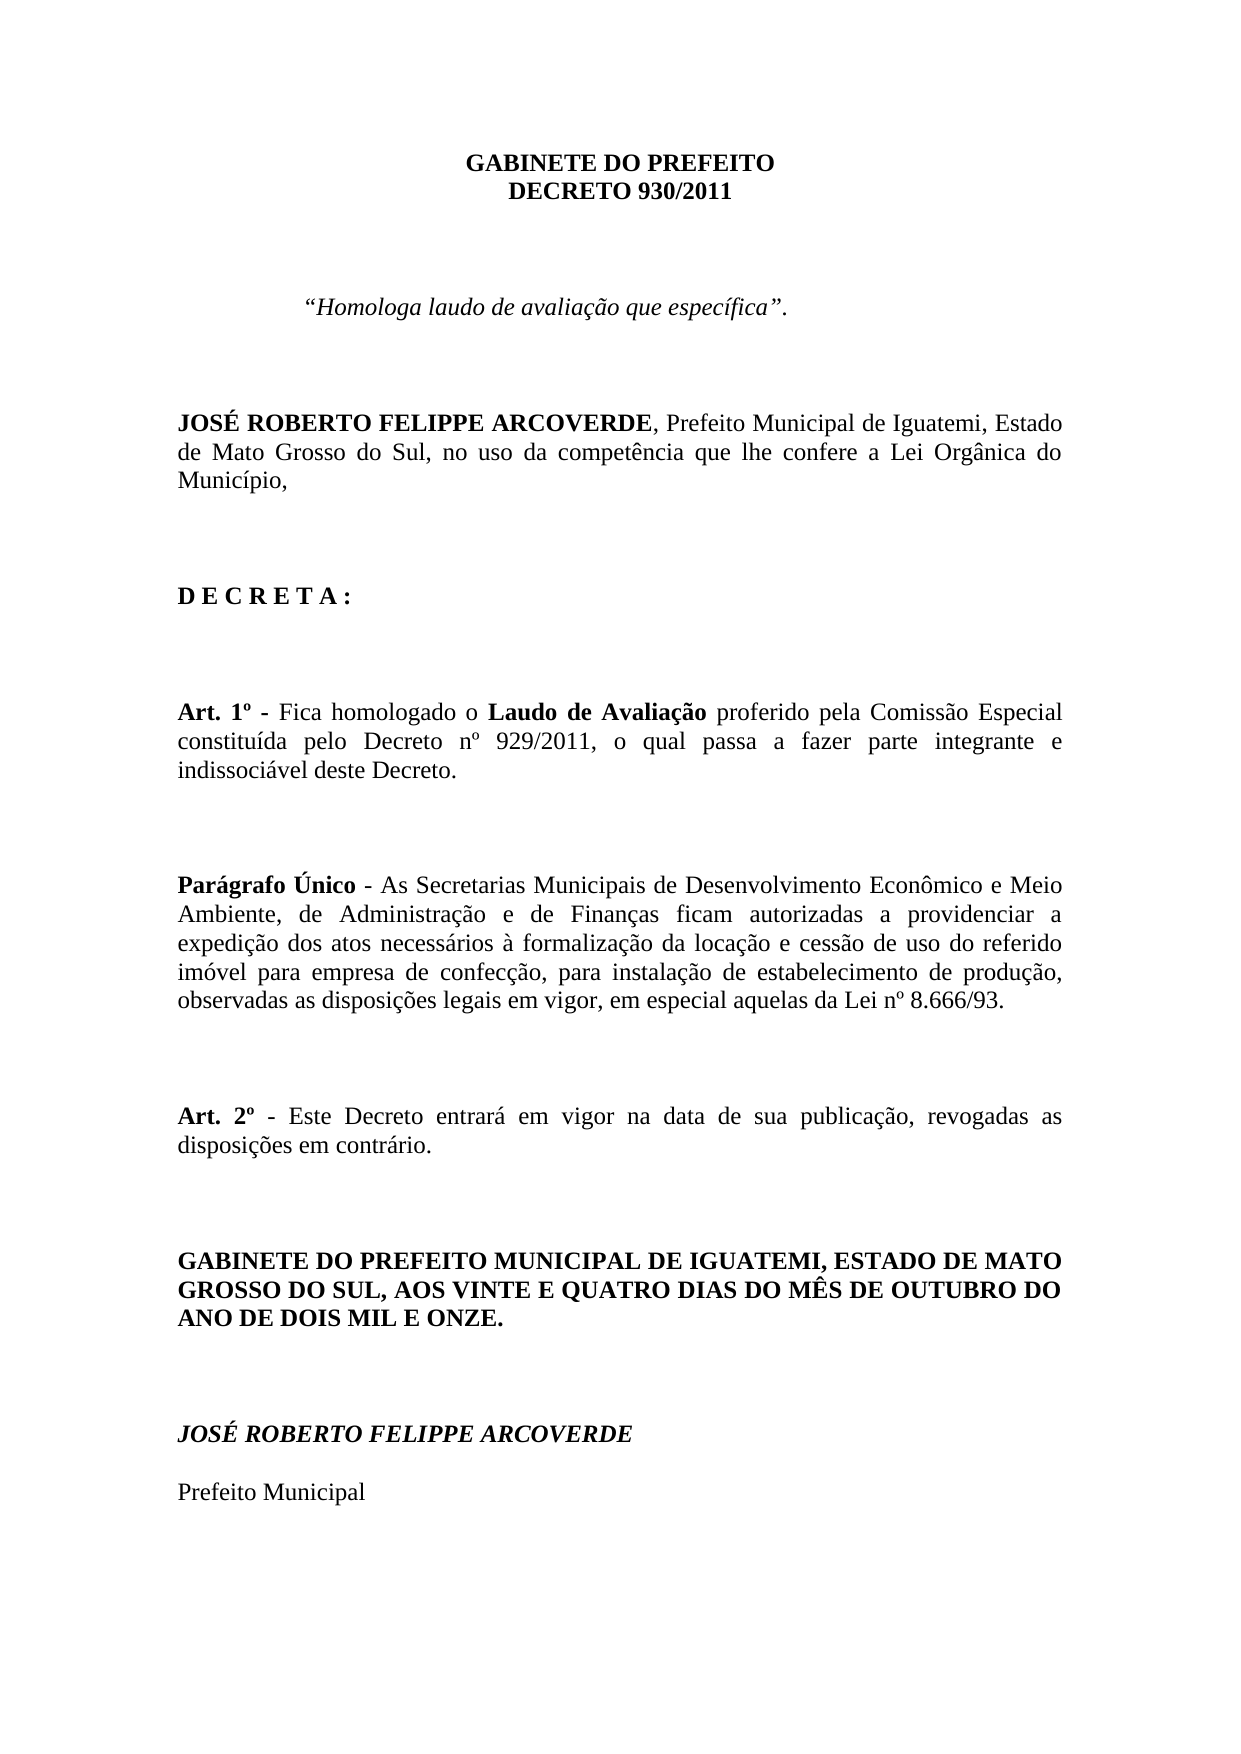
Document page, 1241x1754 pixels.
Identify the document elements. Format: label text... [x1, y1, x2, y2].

text JOSÉ ROBERTO FELIPPE ARCOVERDE [177, 1419, 1063, 1448]
text GABINETE DO PREFEITO MUNICIPAL DE IGUATEMI, ESTADO DE MATO GROSSO DO SUL, AOS VINTE E QUATRO DIAS DO MÊS DE OUTUBRO DO ANO DE DOIS MIL E ONZE. [177, 1246, 1063, 1332]
text GABINETE DO PREFEITO DECRETO 930/2011 [177, 148, 1063, 205]
text Prefeito Municipal [177, 1477, 1063, 1506]
text “Homologa laudo de avaliação que específica”. [302, 292, 1063, 321]
text Parágrafo Único - As Secretarias Municipais de Desenvolvimento Econômico e Meio Ambiente, de Administração e de Finanças ficam autorizadas a providenciar a expedição dos atos necessários à formalização da locação e cessão de uso do referido imóvel para empresa de confecção, para instalação de estabelecimento de produção, observadas as disposições legais em vigor, em especial aquelas da Lei nº 8.666/93. [177, 871, 1063, 1014]
text Art. 1º - Fica homologado o Laudo de Avaliação proferido pela Comissão Especial constituída pelo Decreto nº 929/2011, o qual passa a fazer parte integrante e indissociável deste Decreto. [177, 697, 1063, 783]
text D E C R E T A : [177, 581, 1063, 610]
text JOSÉ ROBERTO FELIPPE ARCOVERDE, Prefeito Municipal de Iguatemi, Estado de Mato Grosso do Sul, no uso da competência que lhe confere a Lei Orgânica do Município, [177, 408, 1063, 494]
text Art. 2º - Este Decreto entrará em vigor na data de sua publicação, revogadas as disposições em contrário. [177, 1101, 1063, 1159]
